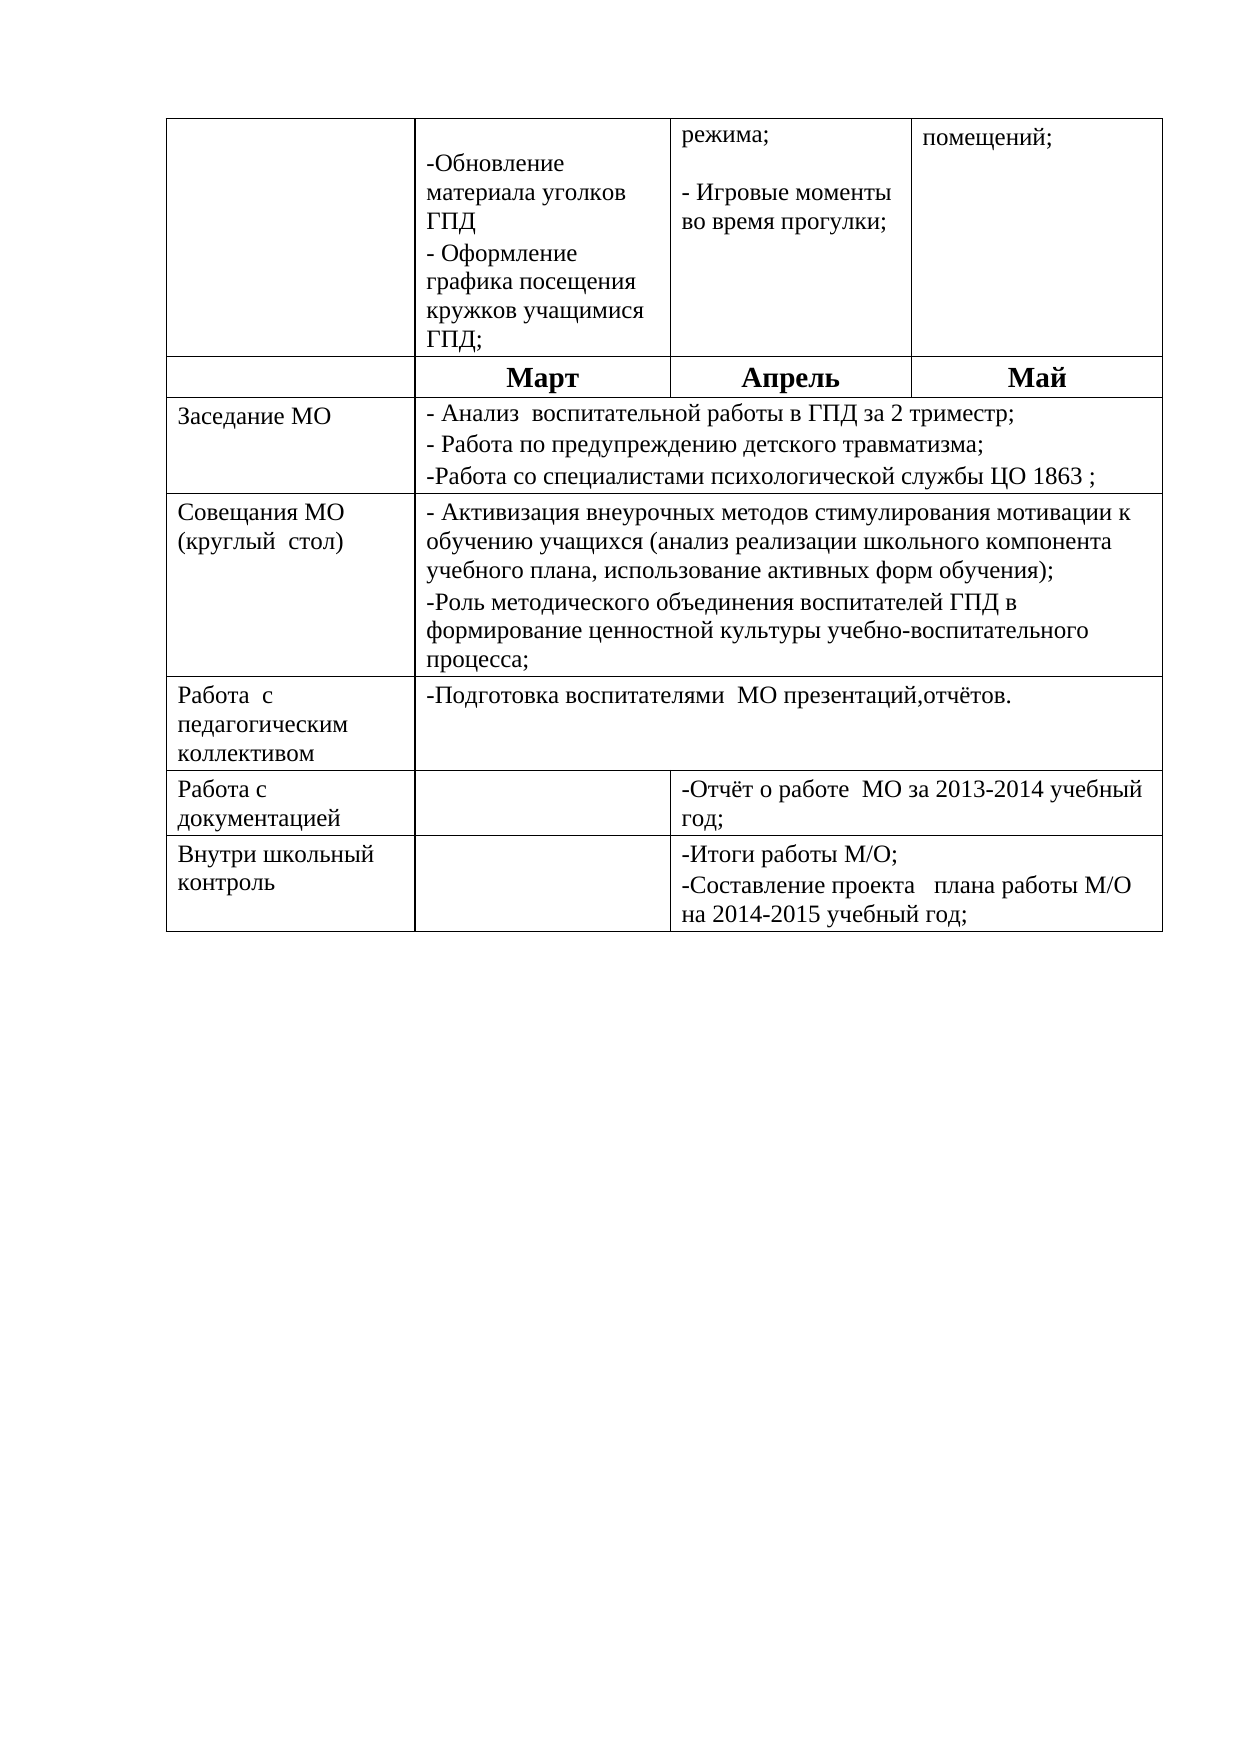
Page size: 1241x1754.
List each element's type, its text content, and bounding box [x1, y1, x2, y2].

table_cell Апрель [671, 357, 911, 397]
table_cell - Анализ воспитательной работы в ГПД за 2 триместр; - Работа по предупреждению детского травматизма; -Работа со специалистами психологической службы ЦО 1863 ; [416, 398, 1162, 493]
table_cell -Итоги работы М/О; -Составление проекта плана работы М/О на 2014-2015 учебный год; [671, 836, 1162, 931]
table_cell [671, 119, 911, 356]
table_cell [416, 119, 670, 356]
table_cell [167, 119, 414, 356]
table_cell -Подготовка воспитателями МО презентаций,отчётов. [416, 677, 1162, 770]
table_cell [416, 771, 670, 834]
table_cell Март [416, 357, 670, 397]
table_cell Внутри школьный контроль [167, 836, 414, 931]
table_cell - Активизация внеурочных методов стимулирования мотивации к обучению учащихся (анализ реализации школьного компонента учебного плана, использование активных форм обучения); -Роль методического объединения воспитателей ГПД в формирование ценностной культуры учебно-воспитательного процесса; [416, 494, 1162, 676]
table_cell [912, 119, 1162, 356]
table_cell Работа с педагогическим коллективом [167, 677, 414, 770]
table_cell -Отчёт о работе МО за 2013-2014 учебный год; [671, 771, 1162, 834]
table_cell Совещания МО (круглый стол) [167, 494, 414, 676]
table_cell [416, 836, 670, 931]
table_cell Май [912, 357, 1162, 397]
table_cell Работа с документацией [167, 771, 414, 834]
table_cell Заседание МО [167, 398, 414, 493]
table_cell [167, 357, 414, 397]
